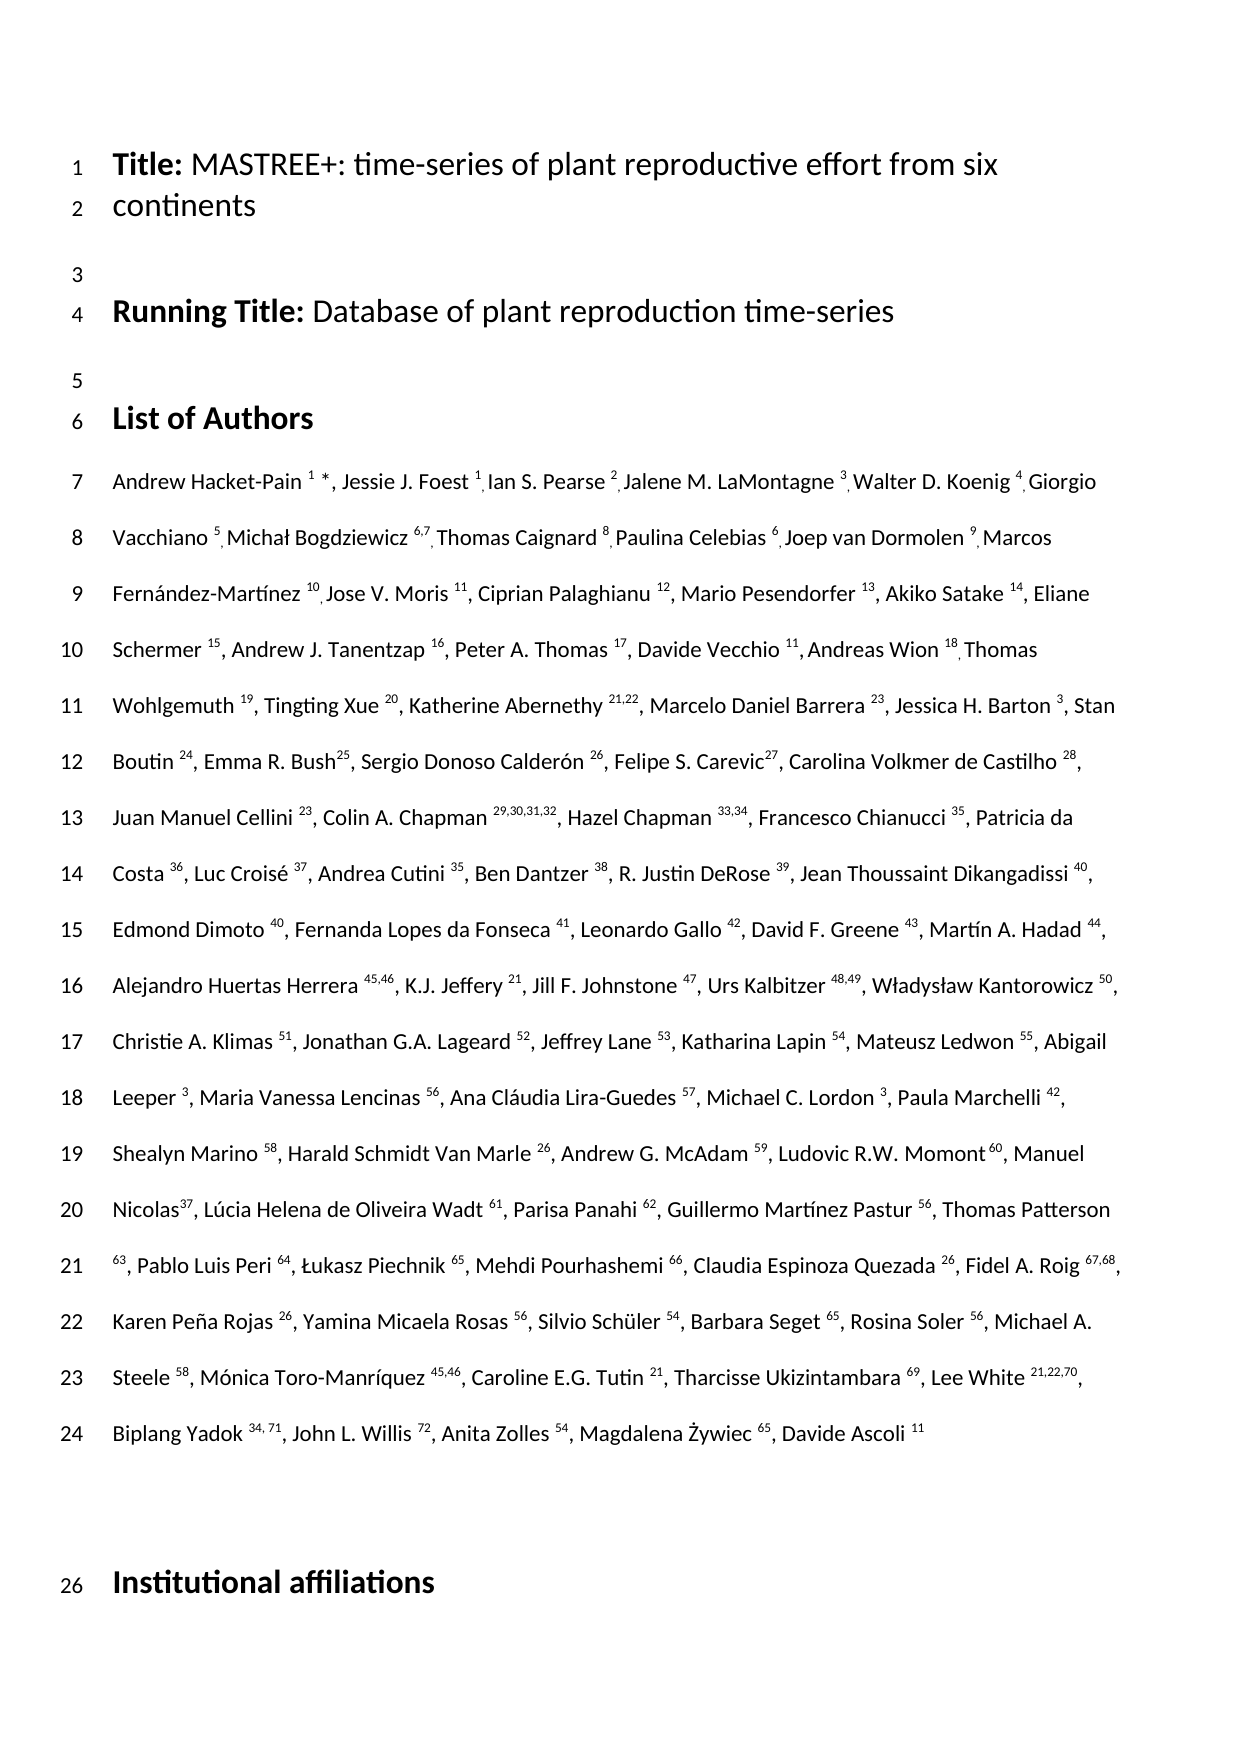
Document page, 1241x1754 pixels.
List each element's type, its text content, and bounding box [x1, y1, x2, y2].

subtitle Institutional affiliations [112, 1561, 1128, 1601]
subtitle List of Authors [112, 356, 1128, 438]
subtitle Running Title: Database of plant reproduction time-series [112, 250, 1128, 331]
subtitle Title: MASTREE+: time-series of plant reproductive effort from six continents [112, 143, 1128, 225]
text Andrew Hacket-Pain 1 *, Jessie J. Foest 1, Ian S. Pearse 2, Jalene M. LaMontagne 3, Walter D. Koenig 4, Giorgio Vacchiano 5, Michał Bogdziewicz 6,7, Thomas Caignard 8, Paulina Celebias 6, Joep van Dormolen 9, Marcos Fernández-Martínez 10, Jose V. Moris 11, Ciprian Palaghianu 12, Mario Pesendorfer 13, Akiko Satake 14, Eliane Schermer 15, Andrew J. Tanentzap 16, Peter A. Thomas 17, Davide Vecchio 11, Andreas Wion 18, Thomas Wohlgemuth 19, Tingting Xue 20, Katherine Abernethy 21,22, Marcelo Daniel Barrera 23, Jessica H. Barton 3, Stan Boutin 24, Emma R. Bush25, Sergio Donoso Calderón 26, Felipe S. Carevic27, Carolina Volkmer de Castilho 28, Juan Manuel Cellini 23, Colin A. Chapman 29,30,31,32, Hazel Chapman 33,34, Francesco Chianucci 35, Patricia da Costa 36, Luc Croisé 37, Andrea Cutini 35, Ben Dantzer 38, R. Justin DeRose 39, Jean Thoussaint Dikangadissi 40, Edmond Dimoto 40, Fernanda Lopes da Fonseca 41, Leonardo Gallo 42, David F. Greene 43, Martín A. Hadad 44, Alejandro Huertas Herrera 45,46, K.J. Jeffery 21, Jill F. Johnstone 47, Urs Kalbitzer 48,49, Władysław Kantorowicz 50, Christie A. Klimas 51, Jonathan G.A. Lageard 52, Jeffrey Lane 53, Katharina Lapin 54, Mateusz Ledwon 55, Abigail Leeper 3, Maria Vanessa Lencinas 56, Ana Cláudia Lira-Guedes 57, Michael C. Lordon 3, Paula Marchelli 42, Shealyn Marino 58, Harald Schmidt Van Marle 26, Andrew G. McAdam 59, Ludovic R.W. Momont 60, Manuel Nicolas37, Lúcia Helena de Oliveira Wadt 61, Parisa Panahi 62, Guillermo Martínez Pastur 56, Thomas Patterson 63, Pablo Luis Peri 64, Łukasz Piechnik 65, Mehdi Pourhashemi 66, Claudia Espinoza Quezada 26, Fidel A. Roig 67,68, Karen Peña Rojas 26, Yamina Micaela Rosas 56, Silvio Schüler 54, Barbara Seget 65, Rosina Soler 56, Michael A. Steele 58, Mónica Toro-Manríquez 45,46, Caroline E.G. Tutin 21, Tharcisse Ukizintambara 69, Lee White 21,22,70, Biplang Yadok 34, 71, John L. Willis 72, Anita Zolles 54, Magdalena Żywiec 65, Davide Ascoli 11 [112, 467, 1128, 1503]
